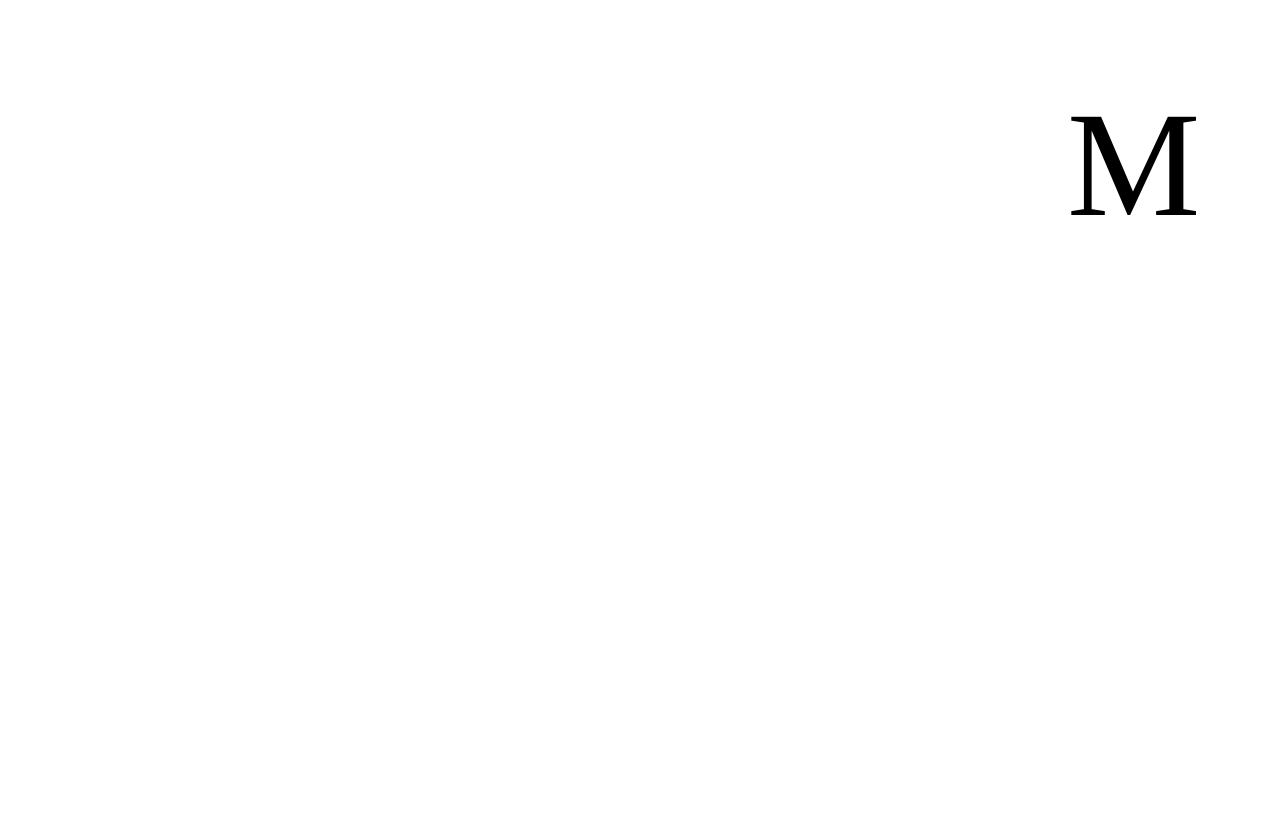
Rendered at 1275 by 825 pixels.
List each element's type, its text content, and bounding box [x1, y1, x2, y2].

text M [75, 75, 1200, 247]
